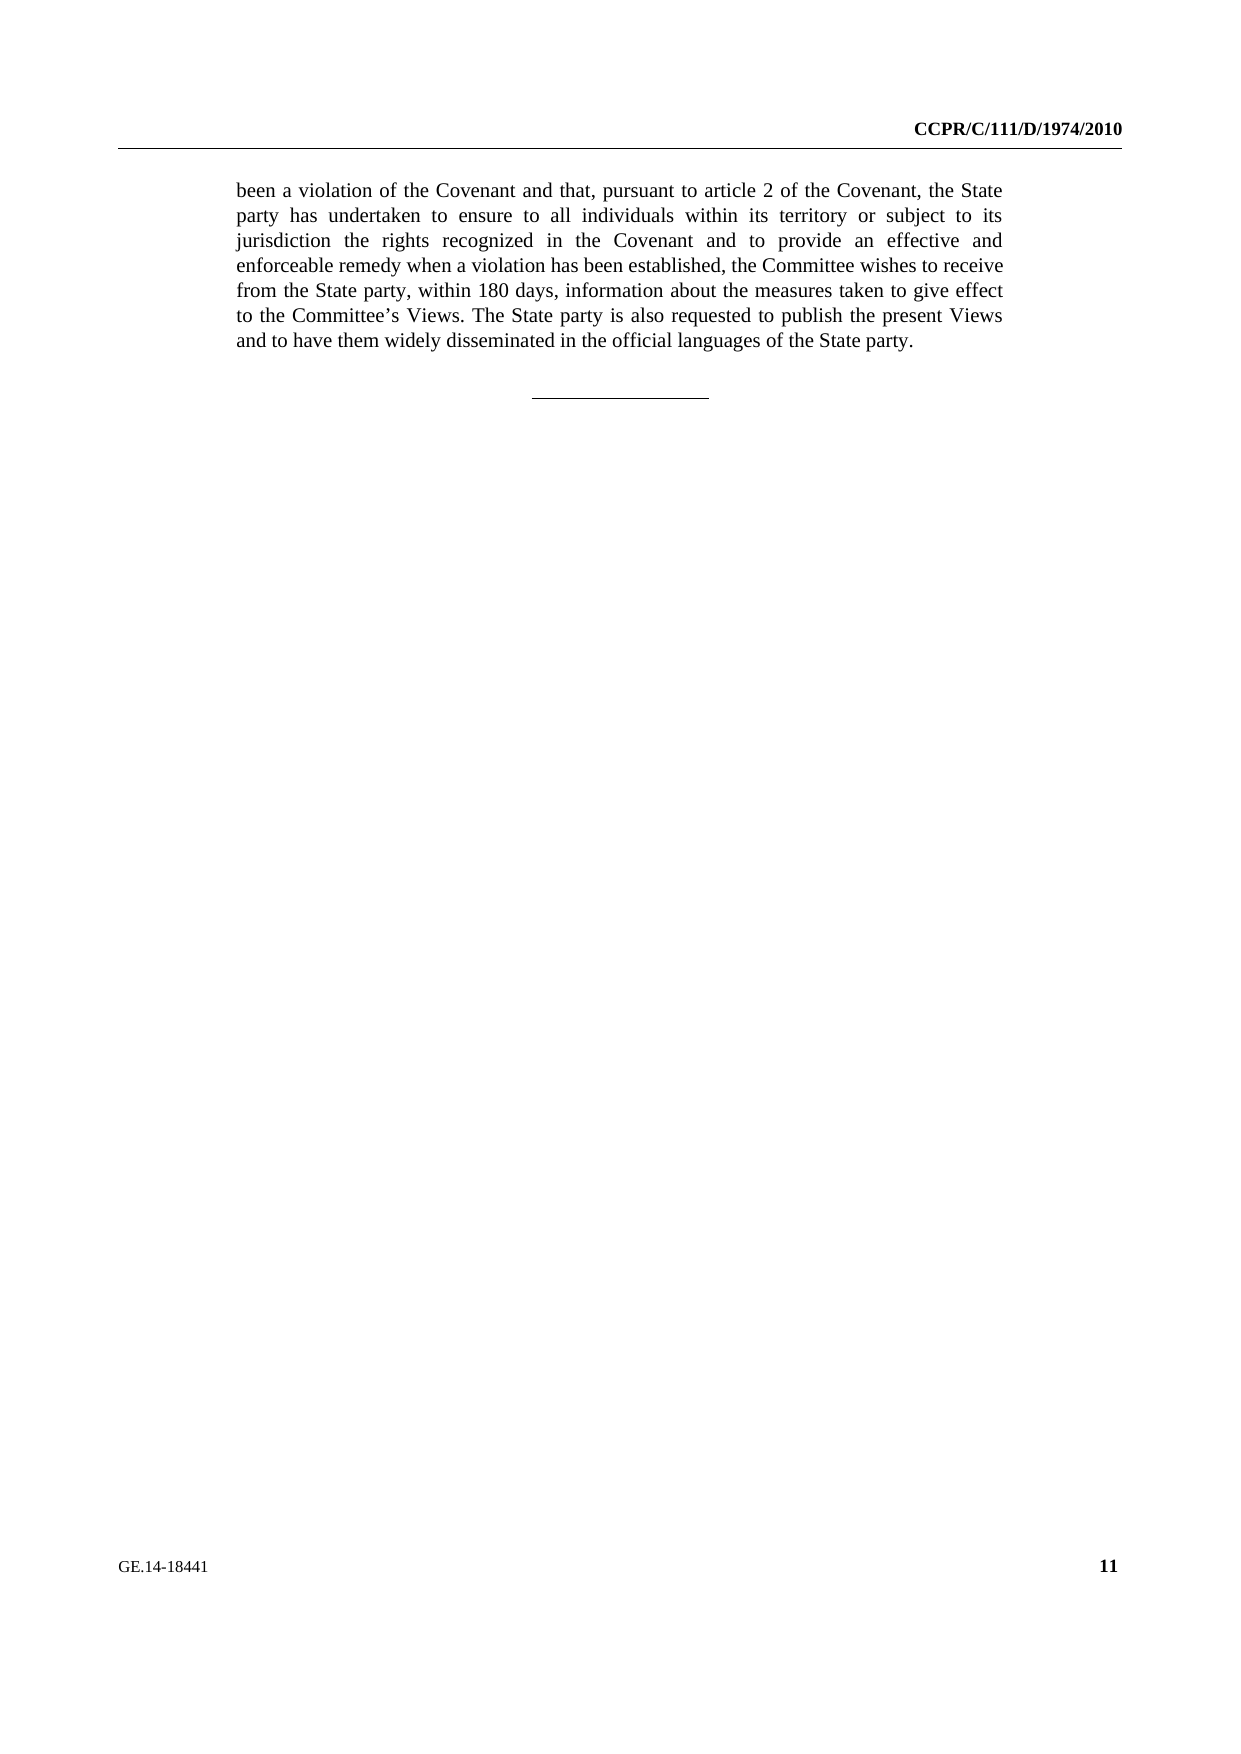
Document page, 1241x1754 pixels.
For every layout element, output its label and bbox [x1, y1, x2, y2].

text [236, 177, 1004, 352]
